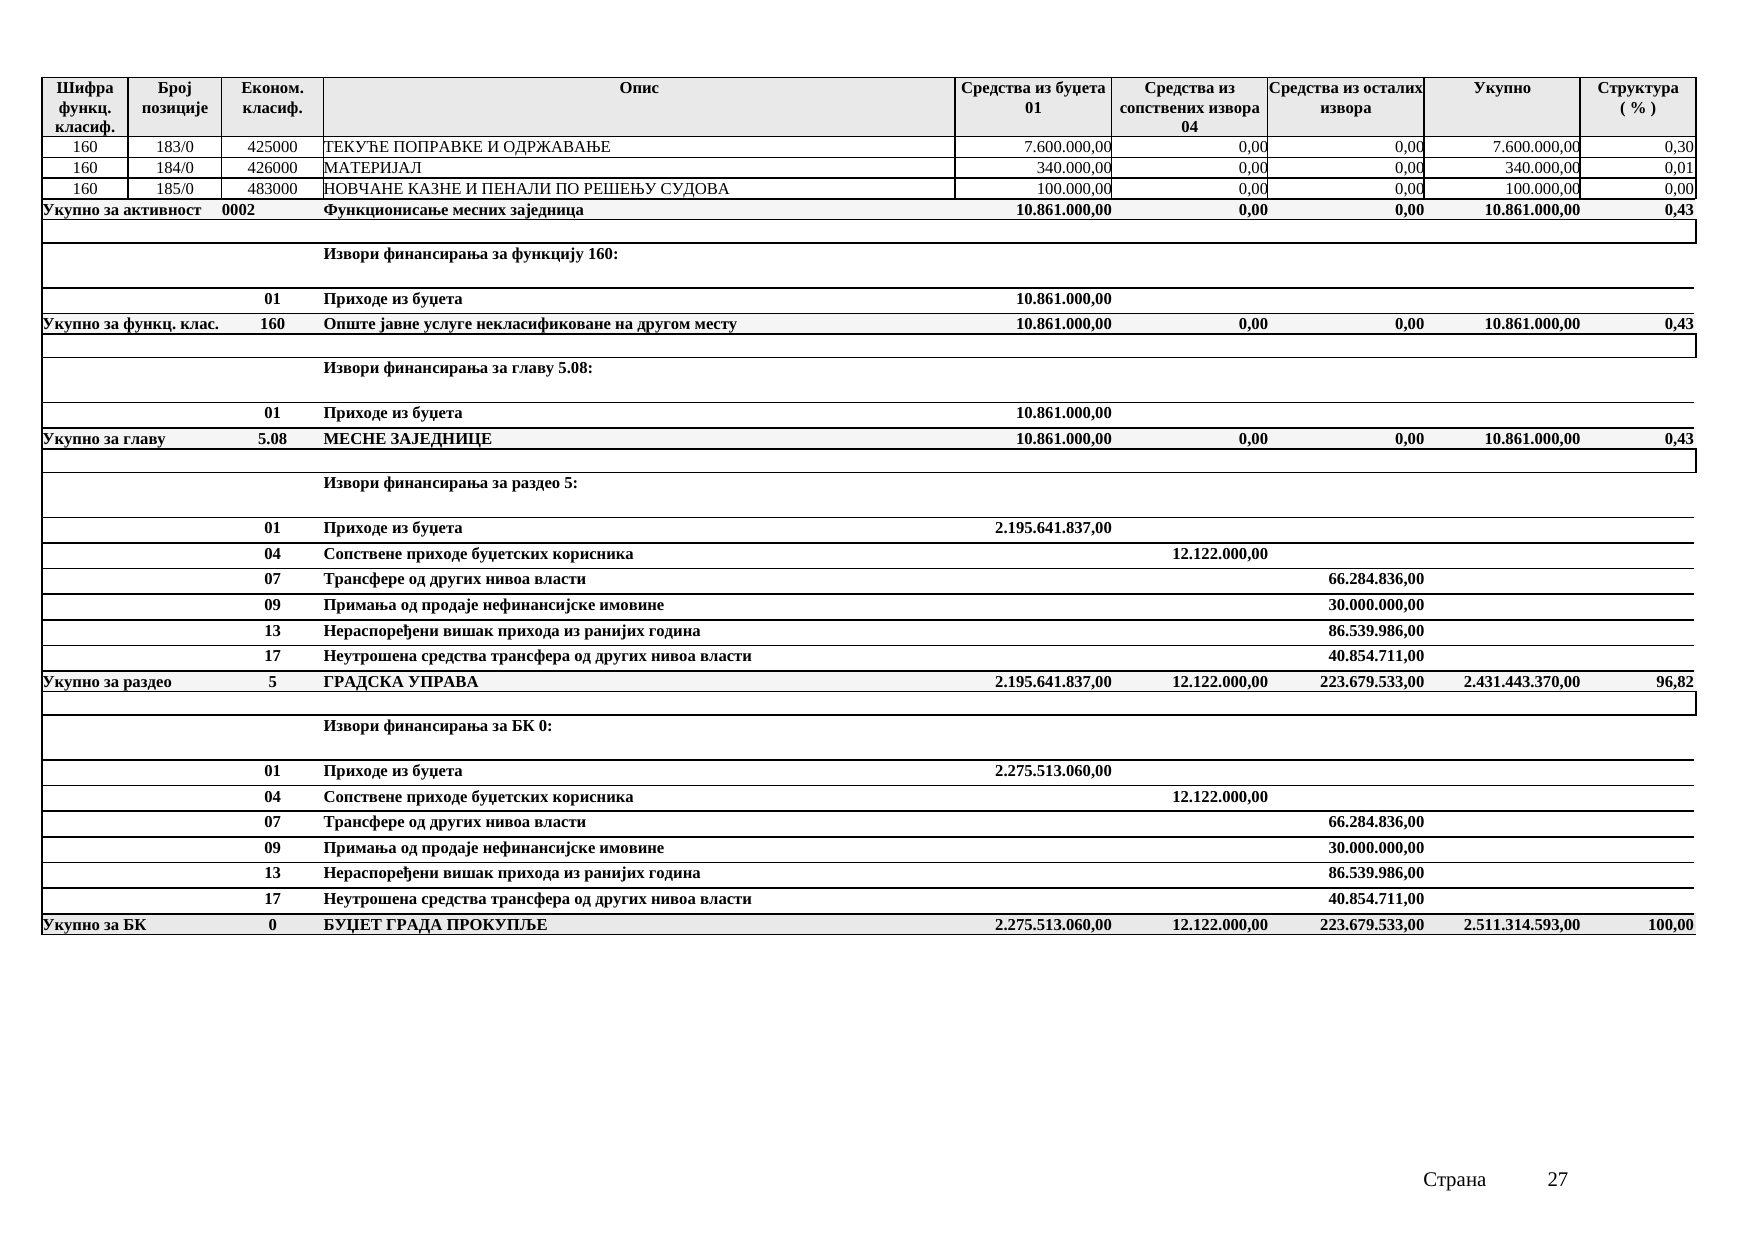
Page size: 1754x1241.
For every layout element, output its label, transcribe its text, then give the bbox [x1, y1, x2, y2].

table_header Структура ( % ) [1581, 78, 1695, 136]
table_header Економ. класиф. [222, 78, 323, 136]
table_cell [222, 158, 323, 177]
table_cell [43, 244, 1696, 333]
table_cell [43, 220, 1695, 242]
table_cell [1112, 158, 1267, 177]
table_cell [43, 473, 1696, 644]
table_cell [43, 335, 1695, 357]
table_header Средства из буџета 01 [956, 78, 1111, 136]
table_header Шифра функц. класиф. [43, 78, 127, 136]
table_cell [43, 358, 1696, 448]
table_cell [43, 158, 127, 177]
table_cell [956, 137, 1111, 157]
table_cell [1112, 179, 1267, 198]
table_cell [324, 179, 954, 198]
table_header Опис [324, 78, 954, 136]
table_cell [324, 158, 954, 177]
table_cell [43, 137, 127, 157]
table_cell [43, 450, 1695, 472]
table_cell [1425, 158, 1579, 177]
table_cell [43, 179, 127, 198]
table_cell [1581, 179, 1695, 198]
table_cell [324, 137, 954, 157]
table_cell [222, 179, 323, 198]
table_header Средства из сопствених извора 04 [1112, 78, 1267, 136]
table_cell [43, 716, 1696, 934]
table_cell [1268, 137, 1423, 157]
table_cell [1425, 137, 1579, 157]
table_header Број позиције [129, 78, 221, 136]
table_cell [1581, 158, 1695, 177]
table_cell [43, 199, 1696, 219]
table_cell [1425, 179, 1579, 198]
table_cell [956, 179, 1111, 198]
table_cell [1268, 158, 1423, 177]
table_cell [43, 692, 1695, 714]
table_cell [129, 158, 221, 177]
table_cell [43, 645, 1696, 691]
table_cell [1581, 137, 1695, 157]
table_header Средства из осталих извора [1268, 78, 1423, 136]
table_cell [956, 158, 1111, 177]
table_header Укупно [1425, 78, 1579, 136]
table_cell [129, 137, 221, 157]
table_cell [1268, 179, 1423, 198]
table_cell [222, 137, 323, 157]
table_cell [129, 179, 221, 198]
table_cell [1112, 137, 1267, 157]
